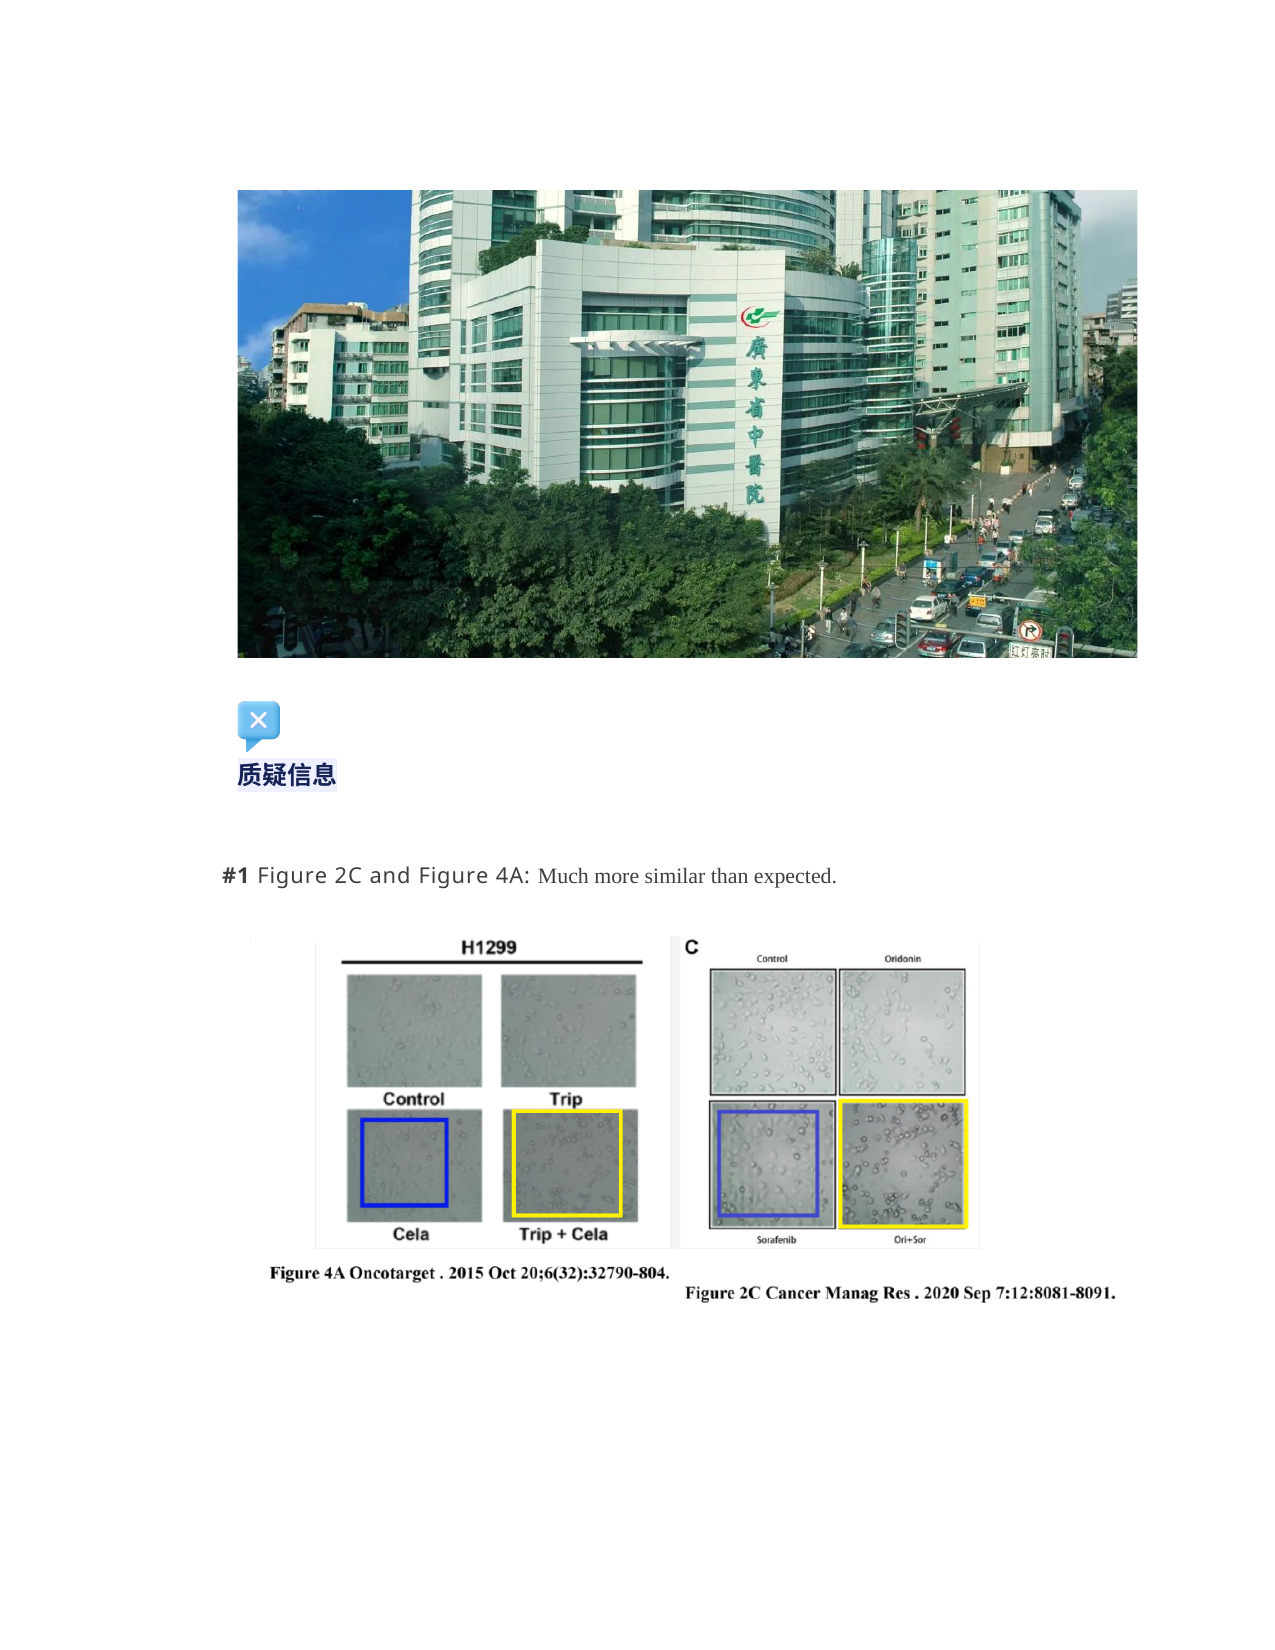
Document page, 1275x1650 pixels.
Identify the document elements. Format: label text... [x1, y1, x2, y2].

picture [237, 701, 280, 752]
text #1 Figure 2C and Figure 4A: Much more similar than expected. [222, 843, 1053, 889]
picture [237, 190, 1138, 658]
text 质疑信息 [237, 752, 1044, 792]
picture [240, 936, 1141, 1339]
